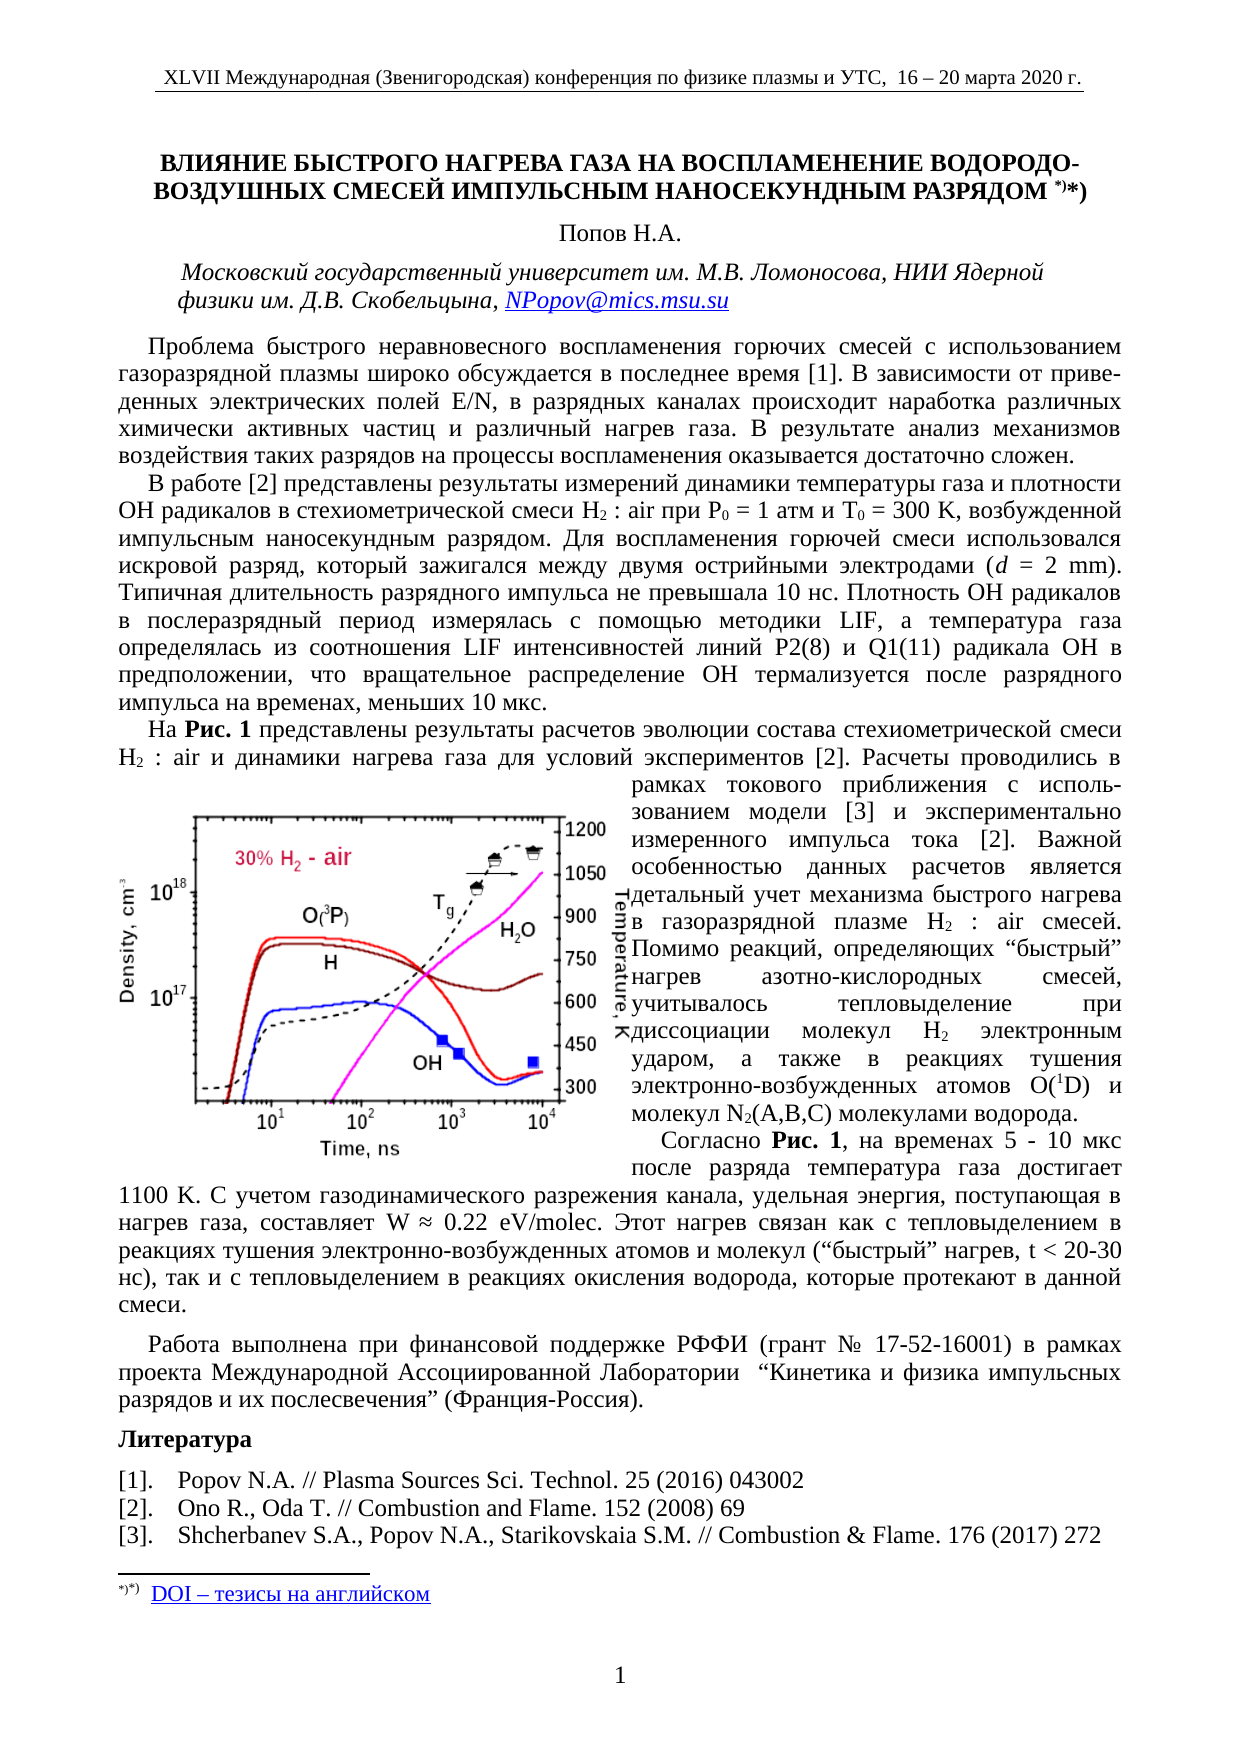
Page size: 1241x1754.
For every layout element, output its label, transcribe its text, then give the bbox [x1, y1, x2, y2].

text Согласно Рис. 1, на временах 5 - 10 мкс после разряда температура газа достигает 1100 K. C учетом газодинамического разрежения канала, удельная энергия, поступающая в нагрев газа, составляет W ≈ 0.22 eV/molec. Этот нагрев связан как с тепловыделением в реакциях тушения электронно-возбужденных атомов и молекул (“быстрый” нагрев, t < 20-30 нс), так и с тепловыделением в реакциях окисления водорода, которые протекают в данной смеси. [118, 1127, 1122, 1318]
title ВЛИЯНИЕ БЫСТРОГО НАГРЕВА ГАЗА НА ВОСПЛАМЕНЕНИЕ ВОДОРОДО-ВОЗДУШНЫХ СМЕСЕЙ ИМПУЛЬСНЫМ НАНОСЕКУНДНЫМ РАЗРЯДОМ *) [118, 148, 1122, 205]
list Popov N.A. // Plasma Sources Sci. Technol. 25 (2016) 043002 [118, 1467, 1122, 1494]
text Московский государственный университет им. М.В. Ломоносова, НИИ Ядерной физики им. Д.В. Скобельцына, NPopov@mics.msu.su [177, 259, 1122, 314]
text На Рис. 1 представлены результаты расчетов эволюции состава стехиометрической смеси H2 : air и динамики нагрева газа для условий экспериментов [2]. Расчеты проводились в рамках токового приближения с исполь-зованием модели [3] и экспериментально измеренного импульса тока [2]. Важной особенностью данных расчетов является детальный учет механизма быстрого нагрева в газоразрядной плазме H2 : air смесей. Помимо реакций, определяющих “быстрый” нагрев азотно-кислородных смесей, учитывалось тепловыделение при диссоциации молекул H2 электронным ударом, а также в реакциях тушения электронно-возбужденных атомов O(1D) и молекул N2(A,B,C) молекулами водорода. [118, 716, 1122, 1127]
list Ono R., Oda T. // Combustion and Flame. 152 (2008) 69 [118, 1494, 1122, 1522]
title Литература [118, 1425, 1122, 1453]
text Работа выполнена при финансовой поддержке РФФИ (грант № 17-52-16001) в рамках проекта Международной Ассоциированной Лаборатории “Кинетика и физика импульсных разрядов и их послесвечения” (Франция-Россия). [118, 1331, 1122, 1413]
text Проблема быстрого неравновесного воспламенения горючих смесей с использованием газоразрядной плазмы широко обсуждается в последнее время [1]. В зависимости от приве-денных электрических полей E/N, в разрядных каналах происходит наработка различных химически активных частиц и различный нагрев газа. В результате анализ механизмов воздействия таких разрядов на процессы воспламенения оказывается достаточно сложен. [118, 332, 1122, 469]
text Попов Н.А. [159, 218, 1081, 246]
list Shcherbanev , Popov N.A., Starikovskaia S.M. // Combustion & Flame. 176 (2017) 272 [118, 1522, 1122, 1549]
text В работе [2] представлены результаты измерений динамики температуры газа и плотности ОН радикалов в стехиометрической смеси H2 : air при P0 = 1 атм и T0 = 300 K, возбужденной импульсным наносекундным разрядом. Для воспламенения горючей смеси использовался искровой разряд, который зажигался между двумя острийными электродами (d = ). Типичная длительность разрядного импульса не превышала 10 нс. Плотность ОН радикалов в послеразрядный период измерялась с помощью методики LIF, а температура газа определялась из соотношения LIF интенсивностей линий P2(8) и Q1(11) радикала OH в предположении, что вращательное распределение OH термализуется после разрядного импульса на временах, меньших 10 мкс. [118, 469, 1122, 716]
